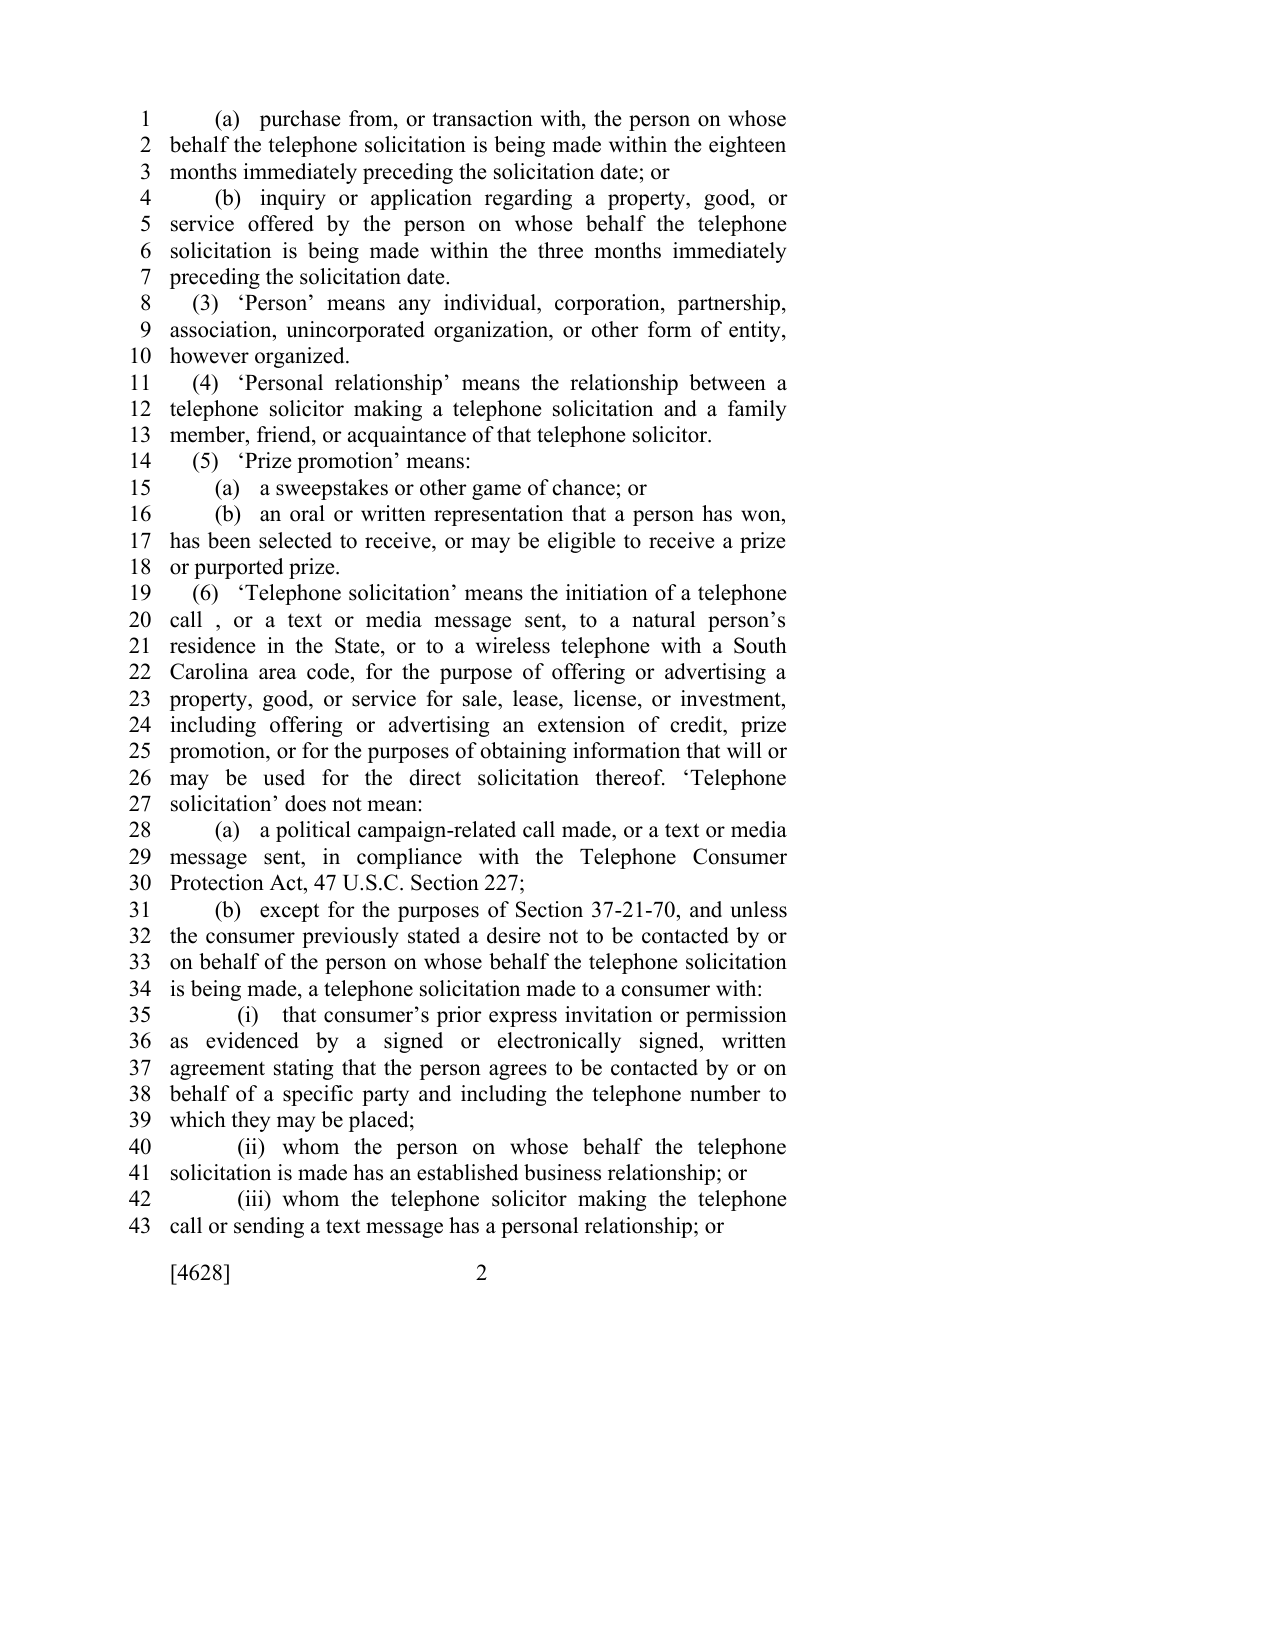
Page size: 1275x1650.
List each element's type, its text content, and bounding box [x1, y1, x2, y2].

text (6) ‘Telephone solicitation’ means the initiation of a telephone call , or a text or media message sent, to a natural person’s residence in the State, or to a wireless telephone with a South Carolina area code, for the purpose of offering or advertising a property, good, or service for sale, lease, license, or investment, including offering or advertising an extension of credit, prize promotion, or for the purposes of obtaining information that will or may be used for the direct solicitation thereof. ‘Telephone solicitation’ does not mean: [169, 579, 787, 817]
text (ii) whom the person on whose behalf the telephone solicitation is made has an established business relationship; or [169, 1133, 787, 1186]
text (b) inquiry or application regarding a property, good, or service offered by the person on whose behalf the telephone solicitation is being made within the three months immediately preceding the solicitation date. [169, 184, 787, 289]
text (a) a political campaign-related call made, or a text or media message sent, in compliance with the Telephone Consumer Protection Act, 47 U.S.C. Section 227; [169, 817, 787, 896]
text (4) ‘Personal relationship’ means the relationship between a telephone solicitor making a telephone solicitation and a family member, friend, or acquaintance of that telephone solicitor. [169, 368, 787, 448]
text (iii) whom the telephone solicitor making the telephone call or sending a text message has a personal relationship; or [169, 1186, 787, 1238]
text (5) ‘Prize promotion’ means: [169, 448, 787, 474]
text (b) an oral or written representation that a person has won, has been selected to receive, or may be eligible to receive a prize or purported prize. [169, 500, 787, 579]
text (b) except for the purposes of Section 37-21-70, and unless the consumer previously stated a desire not to be contacted by or on behalf of the person on whose behalf the telephone solicitation is being made, a telephone solicitation made to a consumer with: [169, 896, 787, 1001]
text (i) that consumer’s prior express invitation or permission as evidenced by a signed or electronically signed, written agreement stating that the person agrees to be contacted by or on behalf of a specific party and including the telephone number to which they may be placed; [169, 1001, 787, 1133]
text (a) purchase from, or transaction with, the person on whose behalf the telephone solicitation is being made within the eighteen months immediately preceding the solicitation date; or [169, 105, 787, 184]
text (3) ‘Person’ means any individual, corporation, partnership, association, unincorporated organization, or other form of entity, however organized. [169, 289, 787, 368]
text (a) a sweepstakes or other game of chance; or [169, 474, 787, 500]
